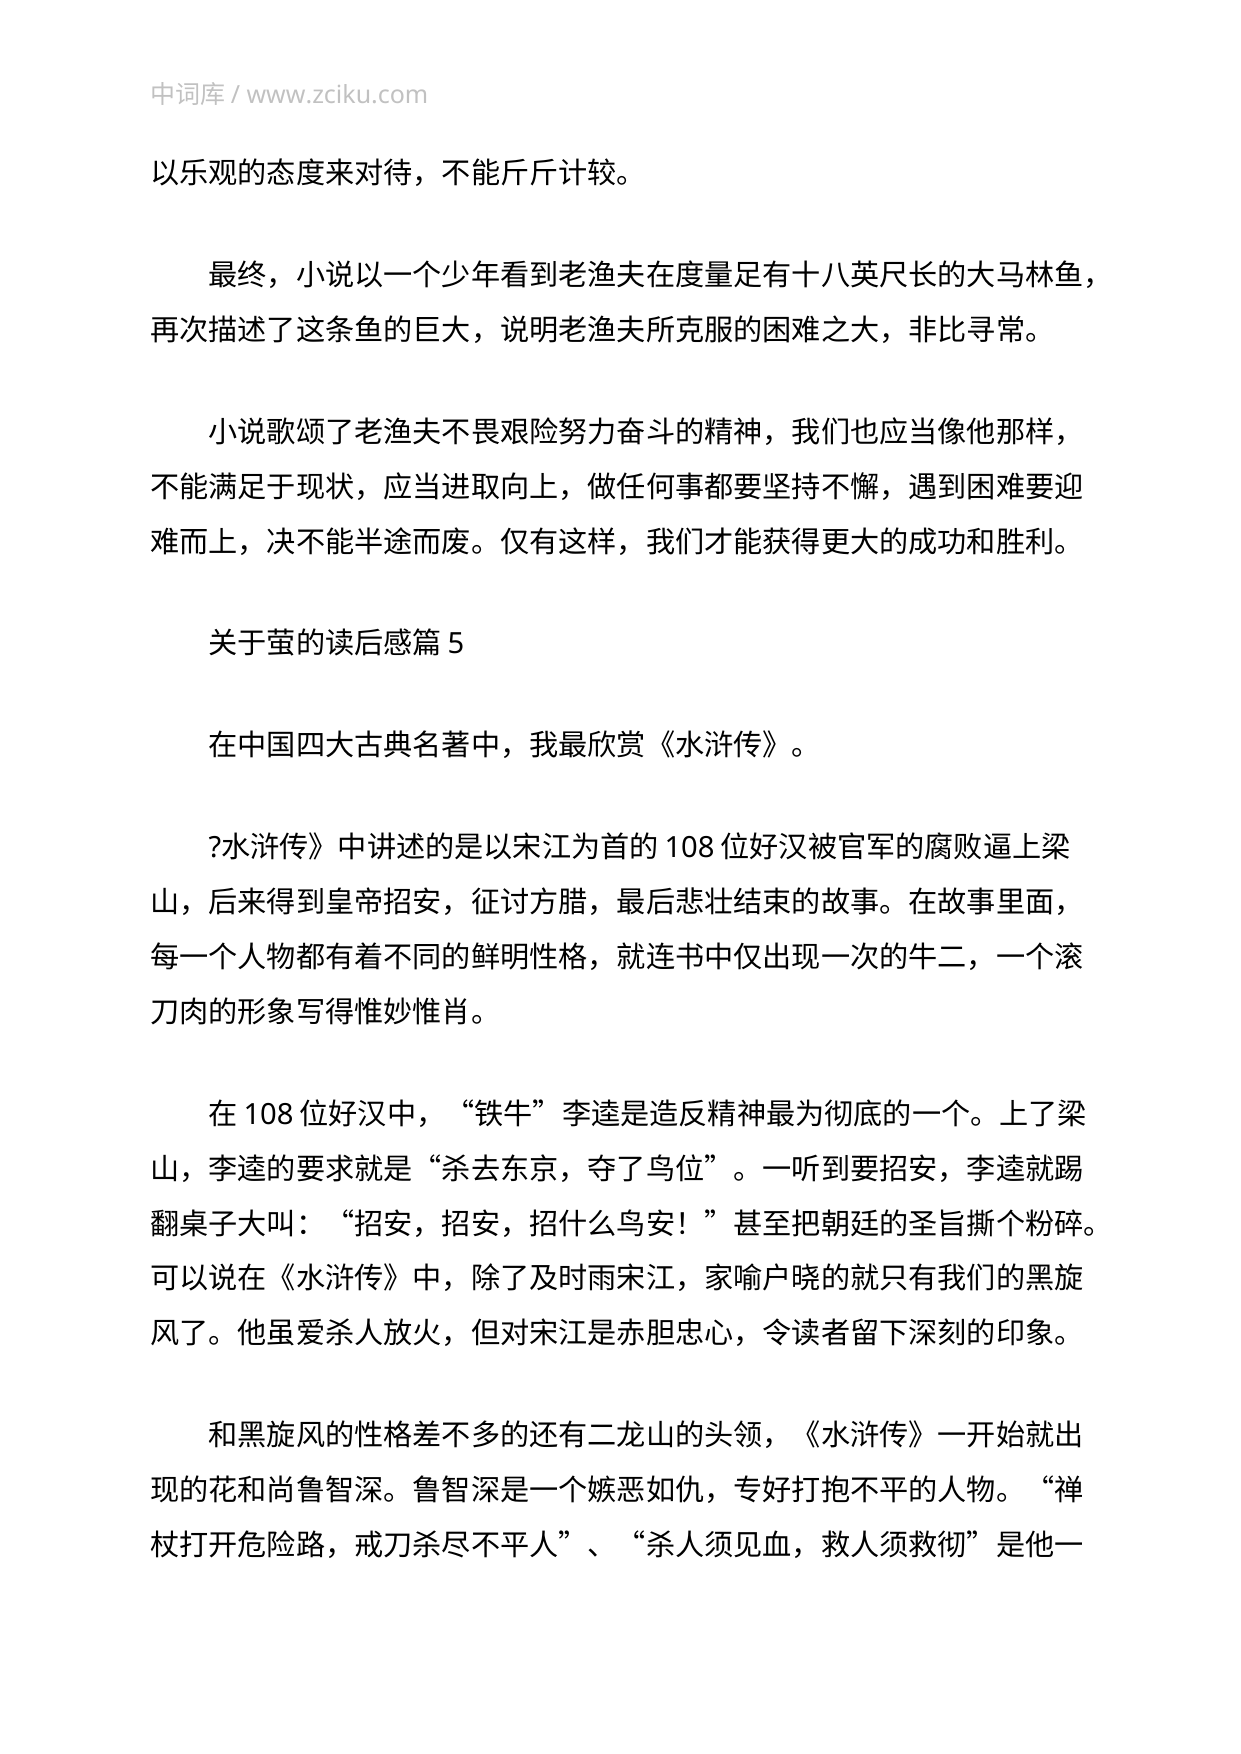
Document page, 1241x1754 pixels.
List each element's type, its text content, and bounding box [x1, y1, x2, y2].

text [150, 1412, 1090, 1564]
text 最终，小说以一个少年看到老渔夫在度量足有十八英尺长的大马林鱼，再次描述了这条鱼的巨大，说明老渔夫所克服的困难之大，非比寻常。 [150, 252, 1090, 349]
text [150, 150, 1090, 192]
text 在108位好汉中，“铁牛”李逵是造反精神最为彻底的一个。上了梁山，李逵的要求就是“杀去东京，夺了鸟位”。一听到要招安，李逵就踢翻桌子大叫：“招安，招安，招什么鸟安！”甚至把朝廷的圣旨撕个粉碎。可以说在《水浒传》中，除了及时雨宋江，家喻户晓的就只有我们的黑旋风了。他虽爱杀人放火，但对宋江是赤胆忠心，令读者留下深刻的印象。 [150, 1090, 1090, 1352]
text ?水浒传》中讲述的是以宋江为首的108位好汉被官军的腐败逼上梁山，后来得到皇帝招安，征讨方腊，最后悲壮结束的故事。在故事里面，每一个人物都有着不同的鲜明性格，就连书中仅出现一次的牛二，一个滚刀肉的形象写得惟妙惟肖。 [150, 824, 1090, 1031]
text 关于萤的读后感篇5 [150, 620, 1090, 662]
text 小说歌颂了老渔夫不畏艰险努力奋斗的精神，我们也应当像他那样，不能满足于现状，应当进取向上，做任何事都要坚持不懈，遇到困难要迎难而上，决不能半途而废。仅有这样，我们才能获得更大的成功和胜利。 [150, 408, 1090, 561]
text 在中国四大古典名著中，我最欣赏《水浒传》。 [150, 722, 1090, 764]
